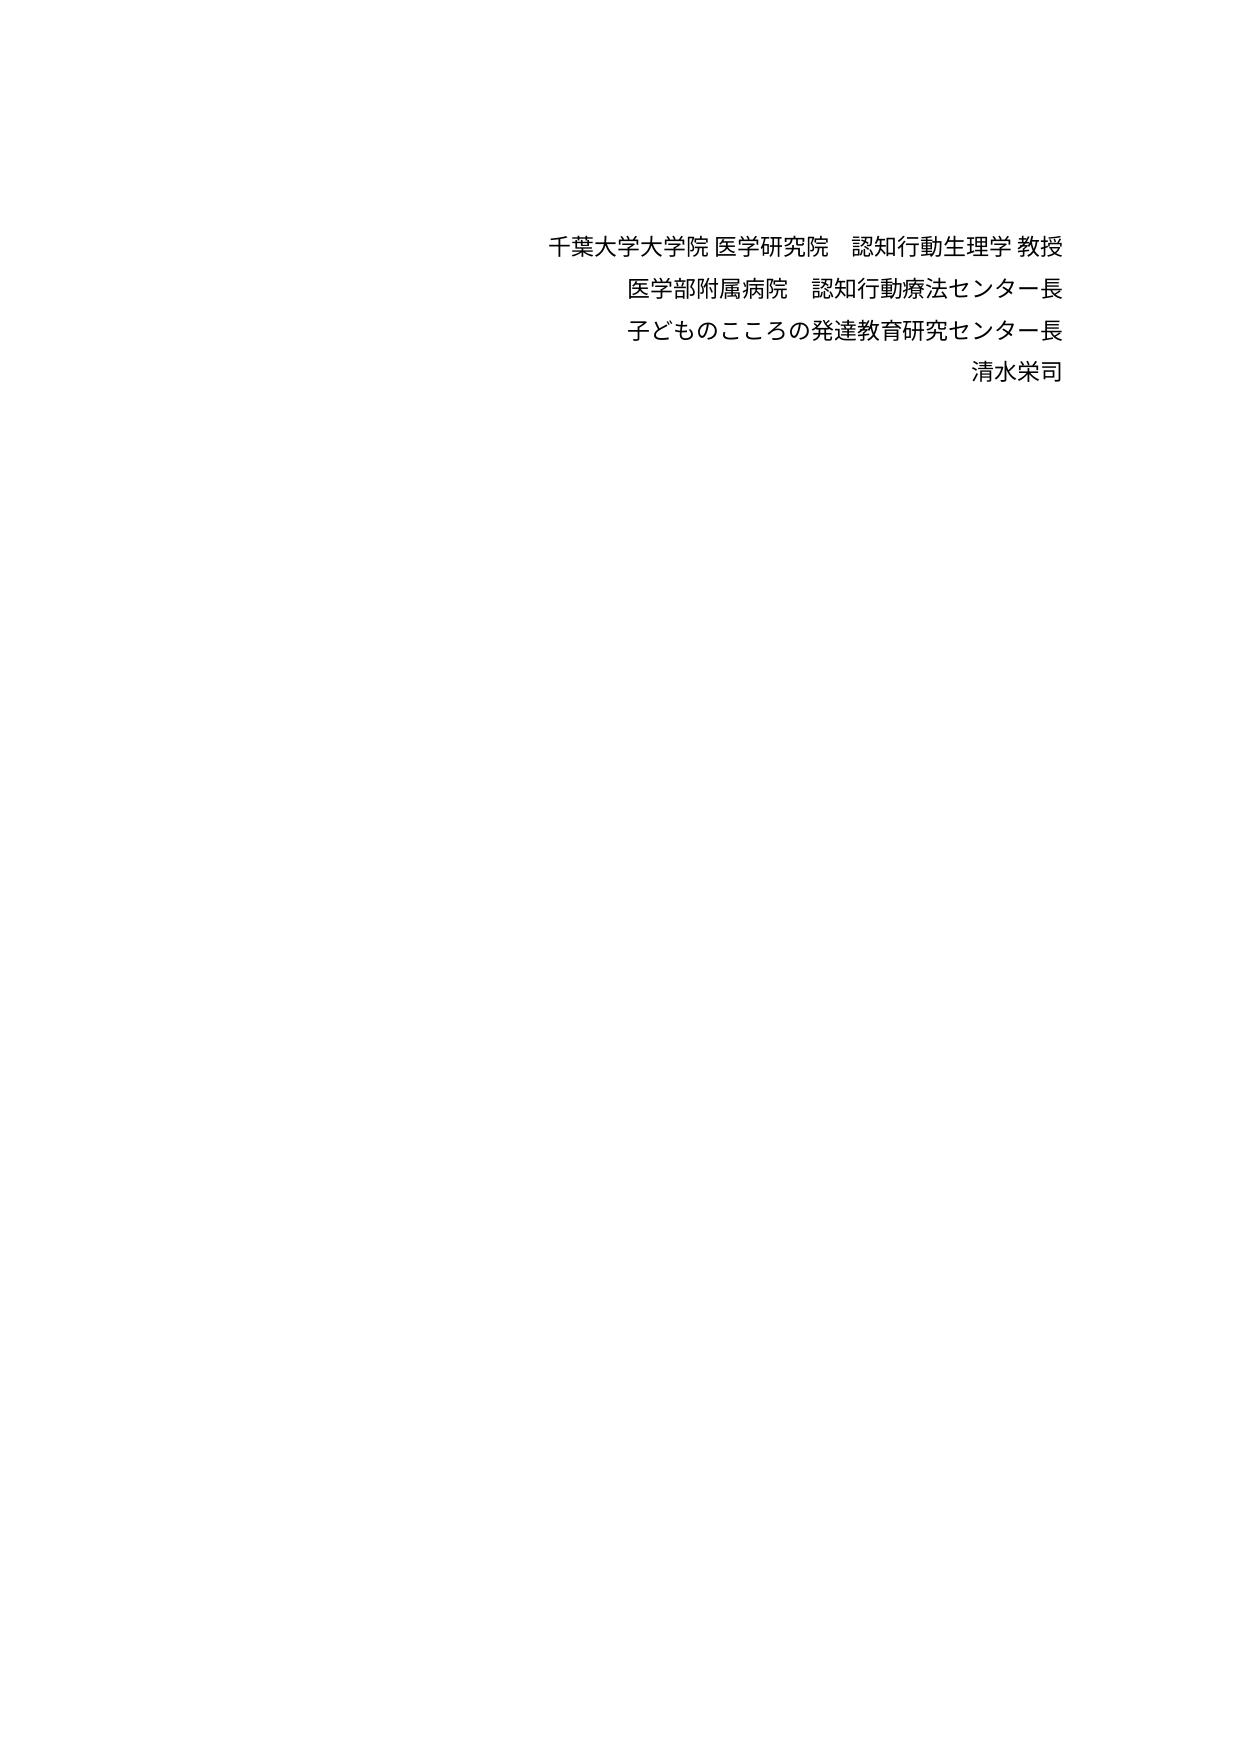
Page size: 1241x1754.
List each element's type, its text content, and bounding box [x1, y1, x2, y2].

text 医学部附属病院 認知行動療法センター長 [177, 267, 1063, 308]
text 清水栄司 [177, 350, 1063, 392]
text 千葉大学大学院 医学研究院 認知行動生理学 教授 [177, 225, 1063, 267]
text 子どものこころの発達教育研究センター長 [177, 308, 1063, 350]
